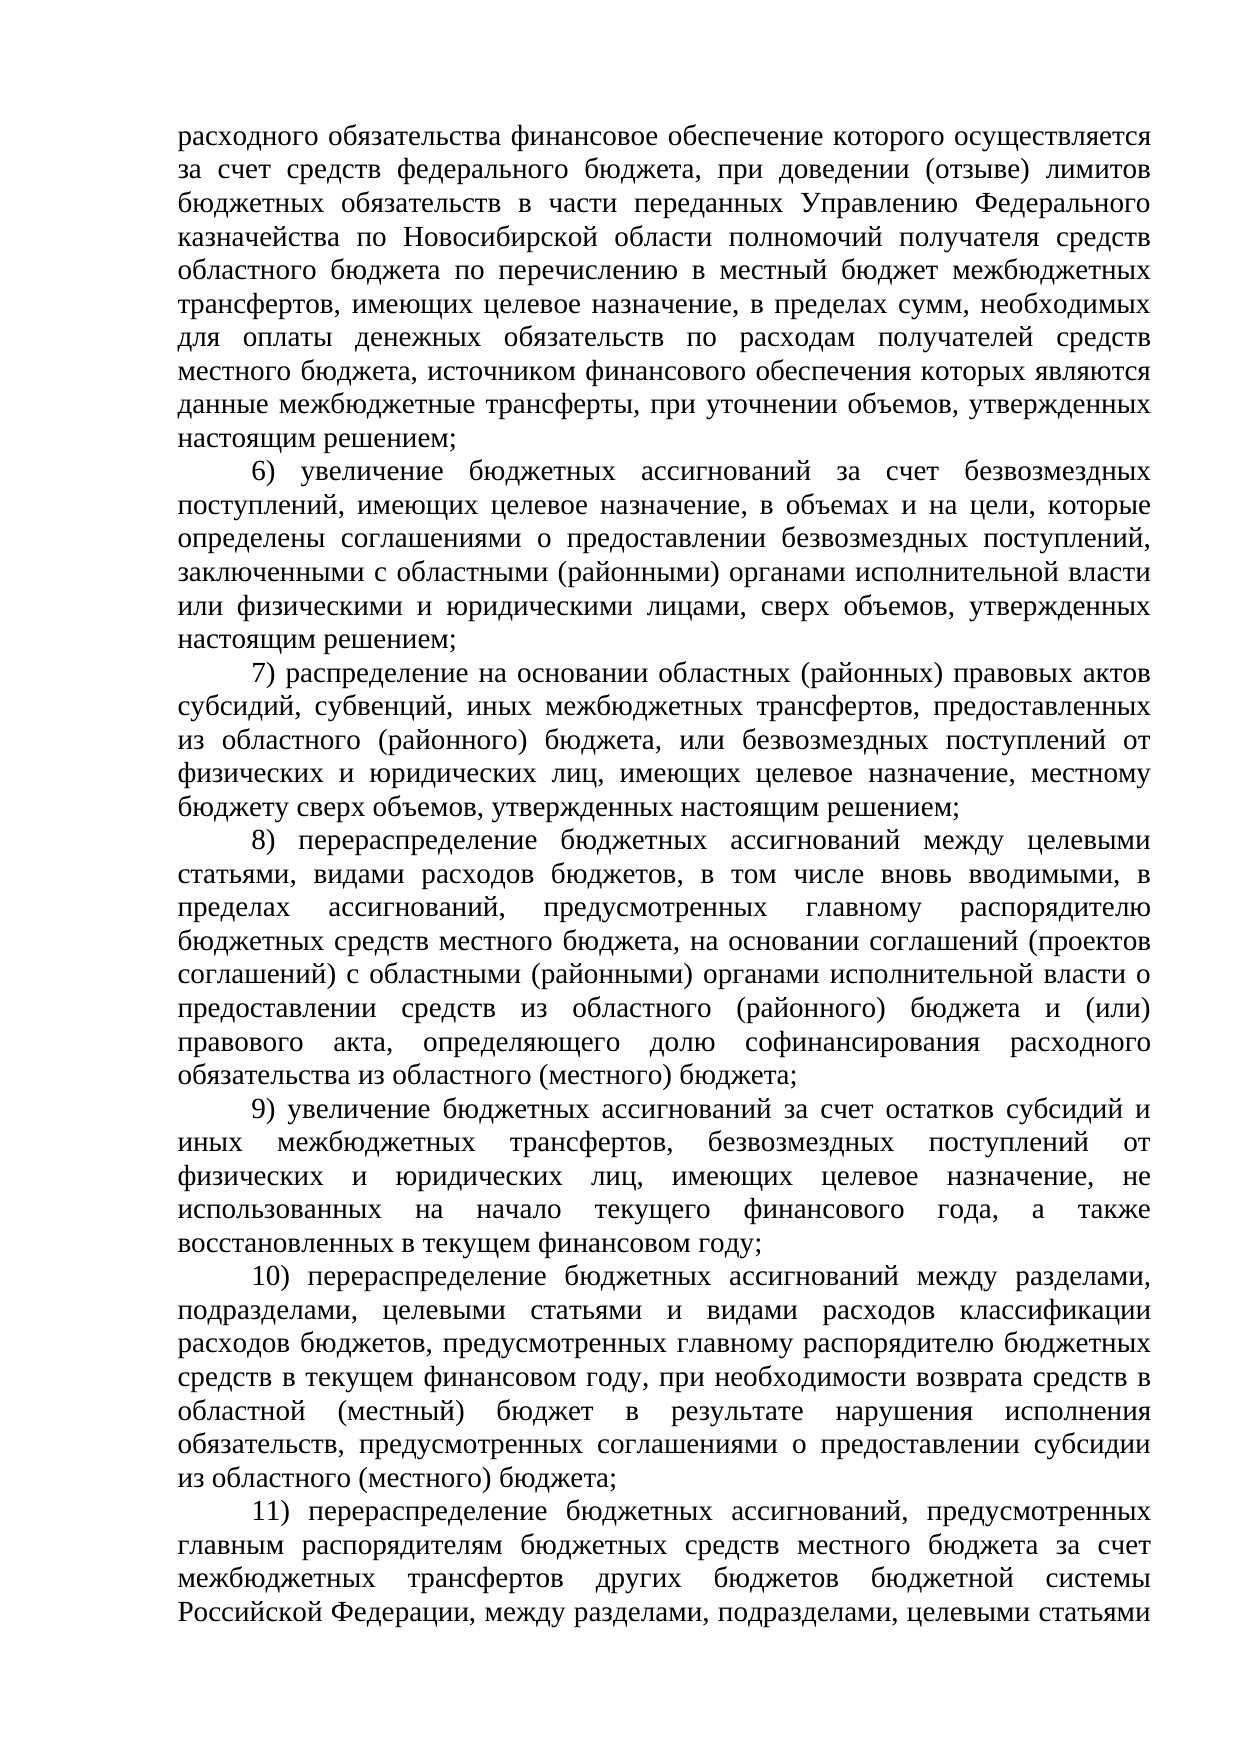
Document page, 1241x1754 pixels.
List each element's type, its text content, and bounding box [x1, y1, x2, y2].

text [177, 1493, 1152, 1627]
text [177, 118, 1152, 453]
text 6) увеличение бюджетных ассигнований за счет безвозмездных поступлений, имеющих целевое назначение, в объемах и на цели, которые определены соглашениями о предоставлении безвозмездных поступлений, заключенными с областными (районными) органами исполнительной власти или физическими и юридическими лицами, сверх объемов, утвержденных настоящим решением; [177, 453, 1152, 655]
text 8) перераспределение бюджетных ассигнований между целевыми статьями, видами расходов бюджетов, в том числе вновь вводимыми, в пределах ассигнований, предусмотренных главному распорядителю бюджетных средств местного бюджета, на основании соглашений (проектов соглашений) с областными (районными) органами исполнительной власти о предоставлении средств из областного (районного) бюджета и (или) правового акта, определяющего долю софинансирования расходного обязательства из областного (местного) бюджета; [177, 822, 1152, 1091]
text 7) распределение на основании областных (районных) правовых актов субсидий, субвенций, иных межбюджетных трансфертов, предоставленных из областного (районного) бюджета, или безвозмездных поступлений от физических и юридических лиц, имеющих целевое назначение, местному бюджету сверх объемов, утвержденных настоящим решением; [177, 655, 1152, 822]
text 10) перераспределение бюджетных ассигнований между разделами, подразделами, целевыми статьями и видами расходов классификации расходов бюджетов, предусмотренных главному распорядителю бюджетных средств в текущем финансовом году, при необходимости возврата средств в областной (местный) бюджет в результате нарушения исполнения обязательств, предусмотренных соглашениями о предоставлении субсидии из областного (местного) бюджета; [177, 1258, 1152, 1493]
text 9) увеличение бюджетных ассигнований за счет остатков субсидий и иных межбюджетных трансфертов, безвозмездных поступлений от физических и юридических лиц, имеющих целевое назначение, не использованных на начало текущего финансового года, а также восстановленных в текущем финансовом году; [177, 1091, 1152, 1258]
